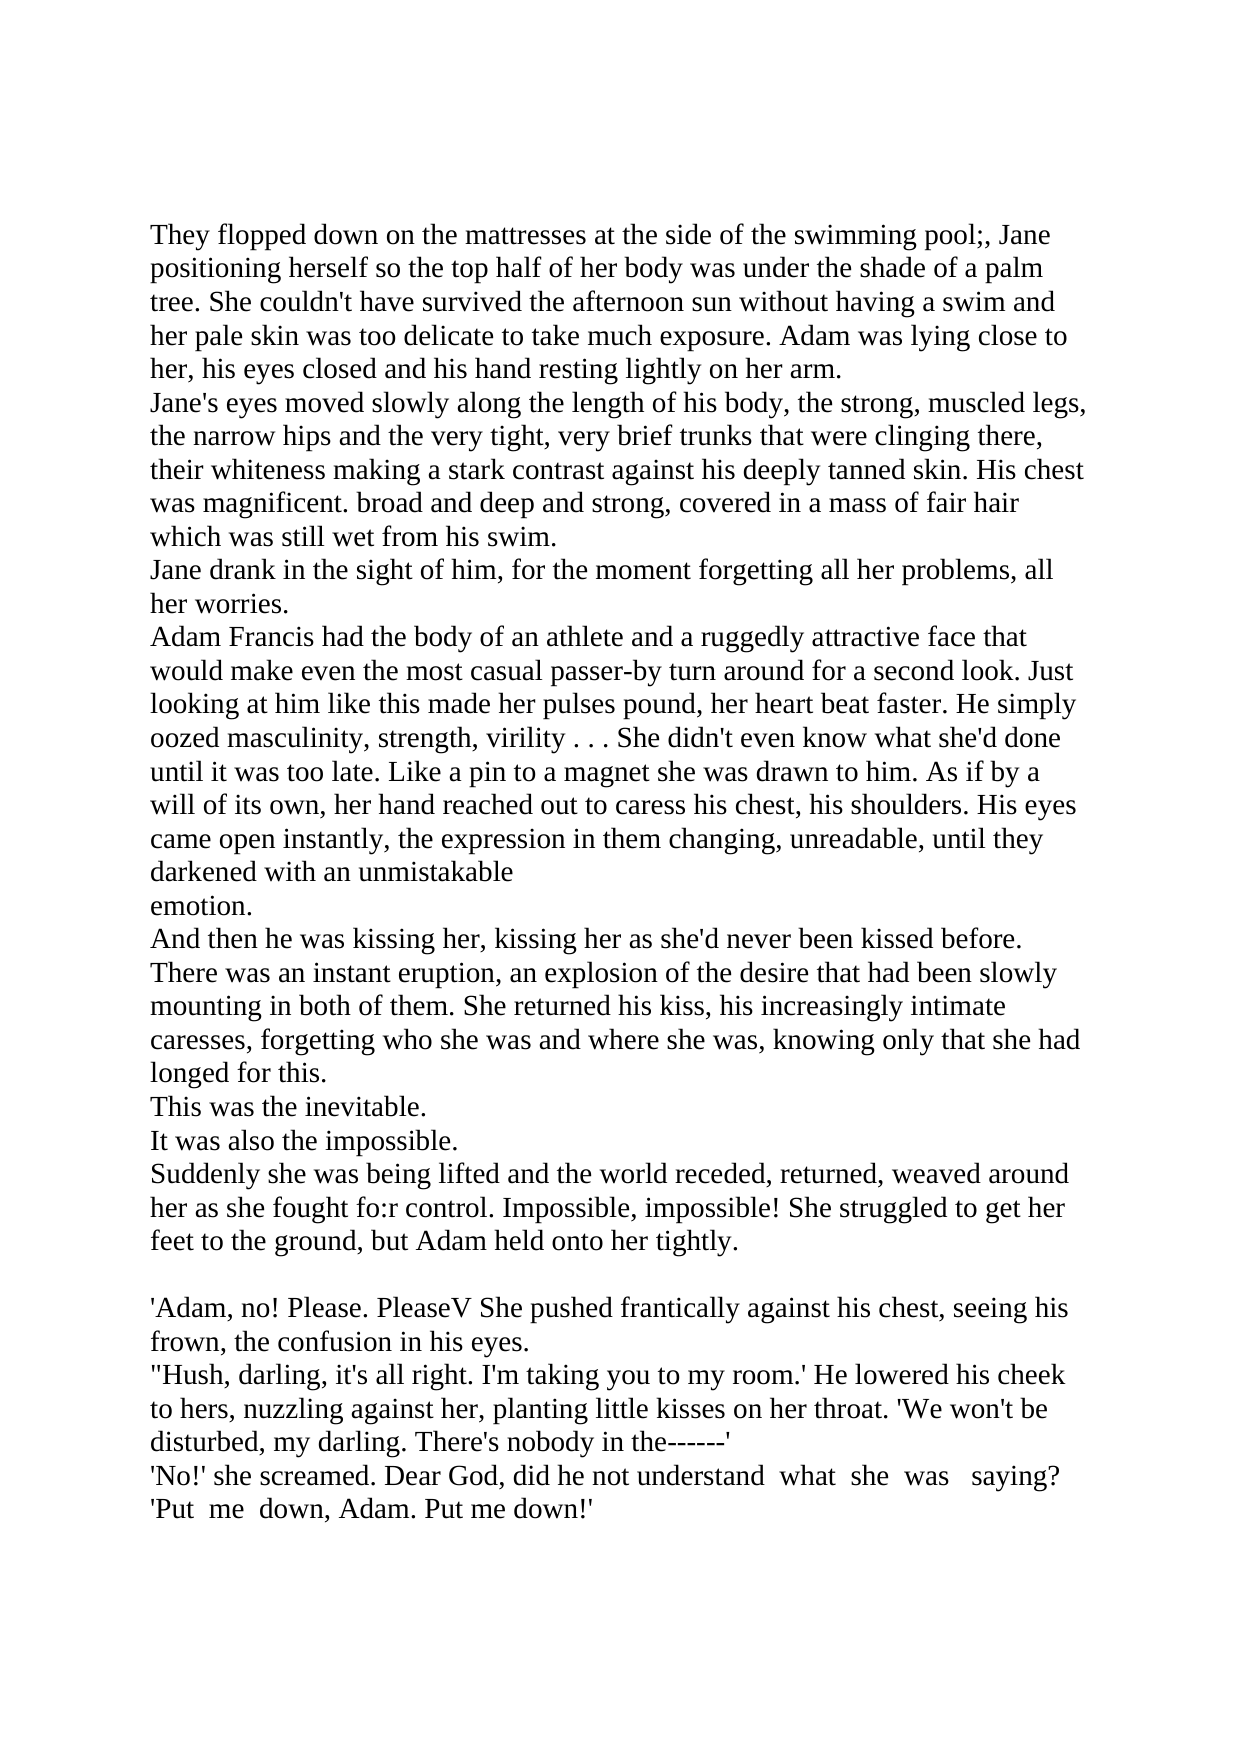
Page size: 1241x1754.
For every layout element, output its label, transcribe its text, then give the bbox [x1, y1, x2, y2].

text Jane's eyes moved slowly along the length of his body, the strong, muscled legs, the narrow hips and the very tight, very brief trunks that were clinging there, their whiteness making a stark contrast against his deeply tanned skin. His chest was magnificent. broad and deep and strong, covered in a mass of fair hair which was still wet from his swim. [150, 385, 1090, 552]
text "Hush, darling, it's all right. I'm taking you to my room.' He lowered his cheek to hers, nuzzling against her, planting little kisses on her throat. 'We won't be disturbed, my darling. There's nobody in the------' [150, 1357, 1090, 1458]
text They flopped down on the mattresses at the side of the swimming pool;, Jane positioning herself so the top half of her body was under the shade of a palm tree. She couldn't have survived the afternoon sun without having a swim and her pale skin was too delicate to take much exposure. Adam was lying close to her, his eyes closed and his hand resting lightly on her arm. [150, 217, 1090, 385]
text Adam Francis had the body of an athlete and a ruggedly attractive face that would make even the most casual passer-by turn around for a second look. Just looking at him like this made her pulses pound, her heart beat faster. He simply oozed masculinity, strength, virility . . . She didn't even know what she'd done until it was too late. Like a pin to a magnet she was drawn to him. As if by a will of its own, her hand reached out to caress his chest, his shoulders. His eyes came open instantly, the expression in them changing, unreadable, until they darkened with an unmistakable [150, 619, 1090, 888]
text This was the inevitable. [150, 1089, 1090, 1123]
text 'Adam, no! Please. PleaseV She pushed frantically against his chest, seeing his frown, the confusion in his eyes. [150, 1290, 1090, 1357]
text Suddenly she was being lifted and the world receded, returned, weaved around her as she fought fo:r control. Impossible, impossible! She struggled to get her feet to the ground, but Adam held onto her tightly. [150, 1156, 1090, 1257]
text 'No!' she screamed. Dear God, did he not understand what she was saying? 'Put me down, Adam. Put me down!' [150, 1458, 1090, 1525]
text And then he was kissing her, kissing her as she'd never been kissed before. There was an instant eruption, an explosion of the desire that had been slowly mounting in both of them. She returned his kiss, his increasingly intimate caresses, forgetting who she was and where she was, knowing only that she had longed for this. [150, 921, 1090, 1089]
text emotion. [150, 888, 1090, 921]
text It was also the impossible. [150, 1123, 1090, 1156]
text Jane drank in the sight of him, for the moment forgetting all her problems, all her worries. [150, 552, 1090, 619]
